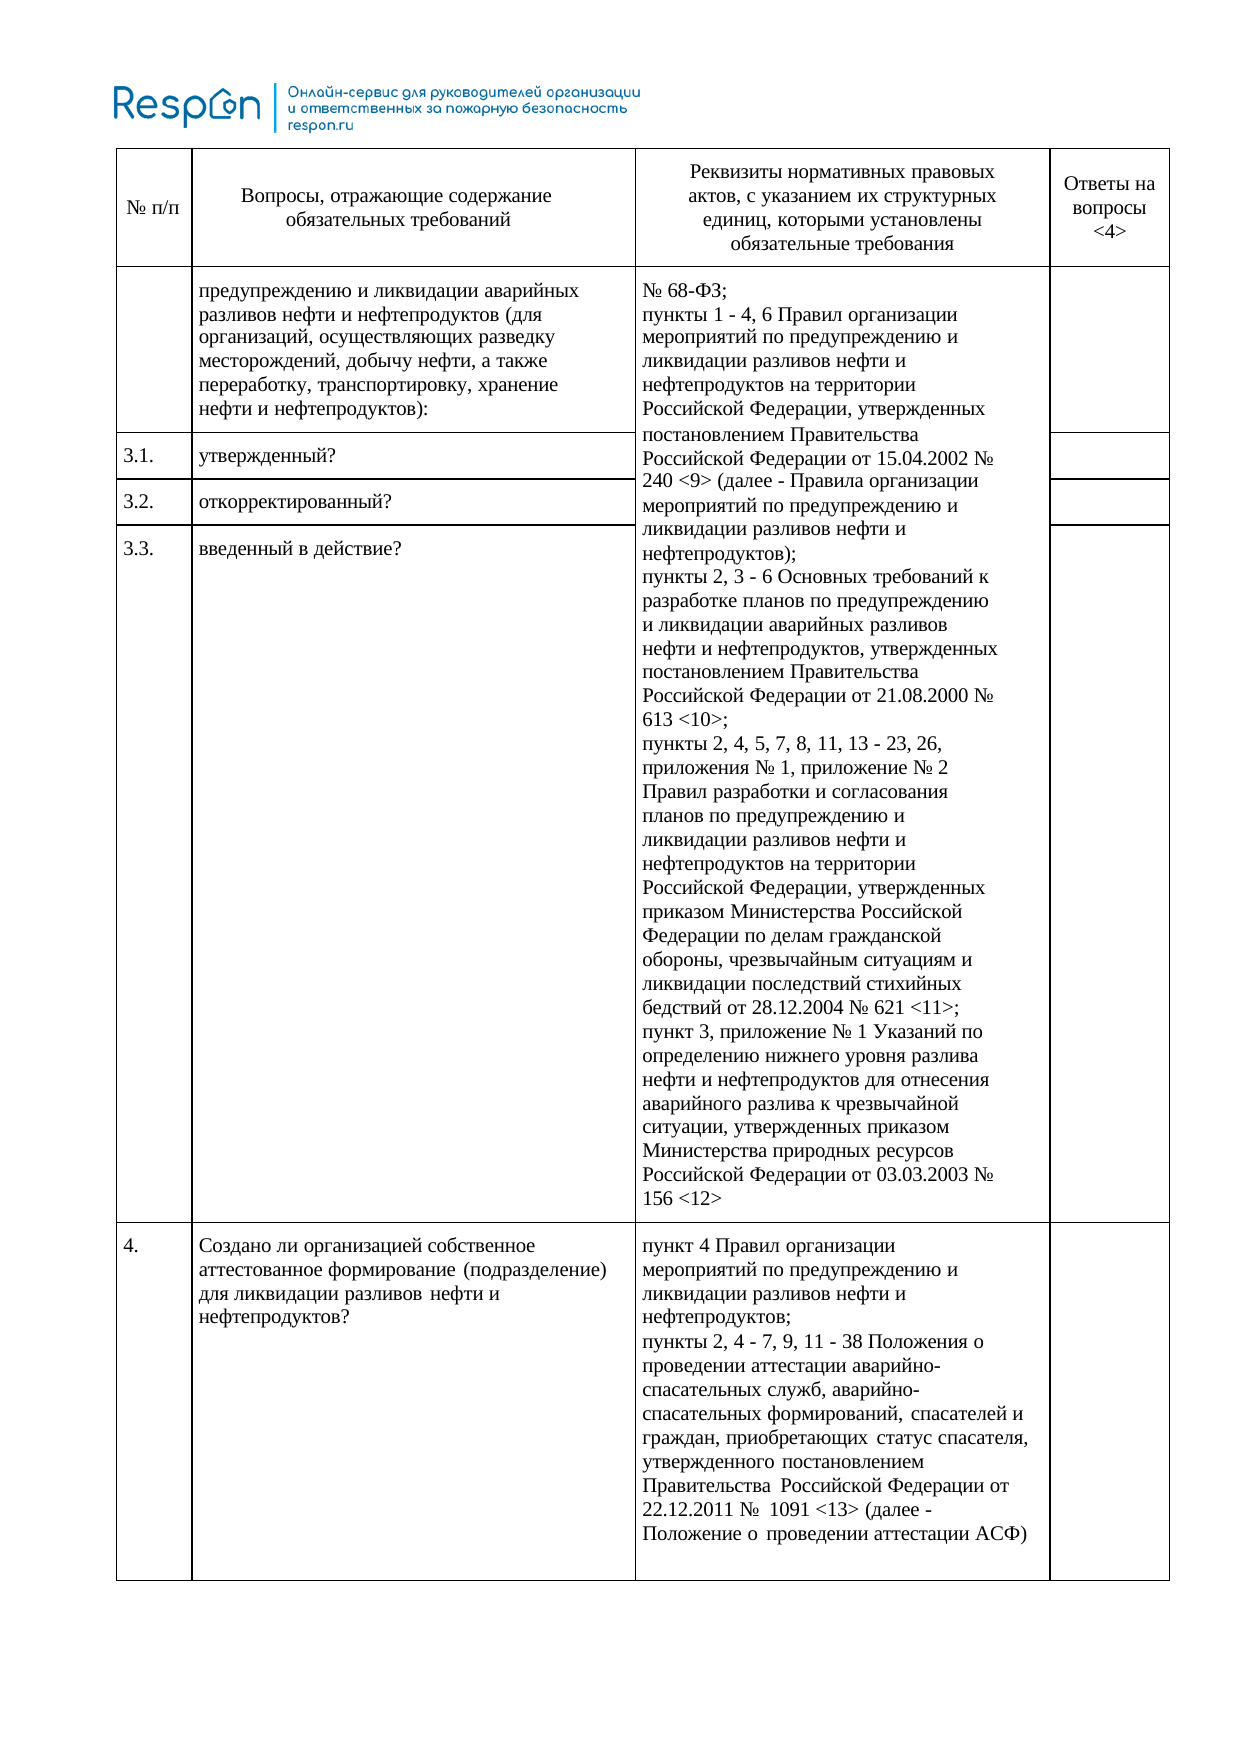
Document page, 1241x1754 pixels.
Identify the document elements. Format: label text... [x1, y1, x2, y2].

table_cell аварийного разлива к чрезвычайной [636, 1092, 1049, 1116]
table_cell 613 <10>; [636, 709, 1049, 732]
table_cell пункты 1 - 4, 6 Правил организации [636, 302, 1049, 326]
table_header Ответы на вопросы <4> [1051, 149, 1169, 266]
table_cell бедствий от 28.12.2004 № 621 <11>; [636, 996, 1049, 1020]
table_cell нефти и нефтепродуктов): [193, 398, 635, 432]
table_cell пункт 4 Правил организации мероприятий по предупреждению и ликвидации разливов нефти и нефтепродуктов; пункты 2, 4 - 7, 9, 11 - 38 Положения о проведении аттестации аварийно- спасательных служб, аварийно- спасательных формирований, спасателей и граждан, приобретающих статус спасателя, утвержденного постановлением Правительства Российской Федерации от 22.12.2011 № 1091 <13> (далее - Положение о проведении аттестации АСФ) [636, 1223, 1049, 1579]
table_cell организаций, осуществляющих разведку [193, 326, 635, 349]
table_cell нефти и нефтепродуктов для отнесения [636, 1068, 1049, 1092]
table_cell № 68-ФЗ; [636, 267, 1049, 302]
table_cell приложения № 1, приложение № 2 [636, 756, 1049, 781]
table_cell Российской Федерации от 21.08.2000 № [636, 685, 1049, 708]
table_cell нефтепродуктов на территории [636, 374, 1049, 397]
table_cell мероприятий по предупреждению и [636, 493, 1049, 517]
table_cell пункты 2, 4, 5, 7, 8, 11, 13 - 23, 26, [636, 733, 1049, 756]
table_cell пункт 3, приложение № 1 Указаний по [636, 1020, 1049, 1044]
table_cell 3.3. [117, 526, 191, 1222]
table_cell ликвидации разливов нефти и [636, 517, 1049, 541]
table_cell Создано ли организацией собственное аттестованное формирование (подразделение) для ликвидации разливов нефти и нефтепродуктов? [193, 1223, 635, 1579]
table_cell Российской Федерации, утвержденных [636, 876, 1049, 900]
table_cell нефтепродуктов на территории [636, 852, 1049, 876]
table_cell приказом Министерства Российской [636, 900, 1049, 924]
table_cell утвержденный? [193, 433, 635, 478]
table_cell [1051, 526, 1169, 1222]
table_cell [1051, 480, 1169, 524]
table_cell ликвидации разливов нефти и [636, 350, 1049, 373]
table_cell ситуации, утвержденных приказом [636, 1116, 1049, 1139]
table_cell откорректированный? [193, 480, 635, 524]
table_header Реквизиты нормативных правовых актов, с указанием их структурных единиц, которыми установлены обязательные требования [636, 149, 1049, 266]
table_cell 3.2. [117, 480, 191, 524]
table_cell введенный в действие? [193, 526, 635, 1222]
table_cell мероприятий по предупреждению и [636, 326, 1049, 349]
table_cell определению нижнего уровня разлива [636, 1044, 1049, 1068]
table_cell 3.1. [117, 433, 191, 478]
table_cell и ликвидации аварийных разливов [636, 613, 1049, 637]
table_cell Правил разработки и согласования [636, 781, 1049, 804]
table_cell нефти и нефтепродуктов, утвержденных [636, 637, 1049, 661]
table_cell обороны, чрезвычайным ситуациям и [636, 948, 1049, 972]
table_cell переработку, транспортировку, хранение [193, 374, 635, 397]
table_cell планов по предупреждению и [636, 805, 1049, 828]
table_cell Министерства природных ресурсов [636, 1139, 1049, 1163]
table_cell Российской Федерации от 03.03.2003 № [636, 1163, 1049, 1187]
table_cell постановлением Правительства [636, 661, 1049, 684]
table_cell 4. [117, 1223, 191, 1579]
table_cell Российской Федерации, утвержденных [636, 398, 1049, 421]
table_cell [1051, 433, 1169, 478]
table_cell постановлением Правительства [636, 421, 1049, 445]
table_cell разработке планов по предупреждению [636, 589, 1049, 613]
table_cell месторождений, добычу нефти, а также [193, 350, 635, 373]
table_header Вопросы, отражающие содержание обязательных требований [193, 149, 635, 266]
picture [106, 75, 645, 137]
table_cell разливов нефти и нефтепродуктов (для [193, 302, 635, 326]
table_cell пункты 2, 3 - 6 Основных требований к [636, 565, 1049, 589]
table_cell предупреждению и ликвидации аварийных [193, 267, 635, 302]
table_cell ликвидации разливов нефти и [636, 829, 1049, 852]
table_cell ликвидации последствий стихийных [636, 972, 1049, 996]
table_header № п/п [117, 149, 191, 266]
table_cell Федерации по делам гражданской [636, 924, 1049, 948]
table_cell 156 <12> [636, 1187, 1049, 1222]
table_cell нефтепродуктов); [636, 541, 1049, 565]
table_cell [1051, 1223, 1169, 1579]
table_cell [1051, 267, 1169, 432]
table_cell Российской Федерации от 15.04.2002 № [636, 445, 1049, 469]
table_cell [117, 267, 191, 432]
table_cell 240 <9> (далее - Правила организации [636, 469, 1049, 493]
